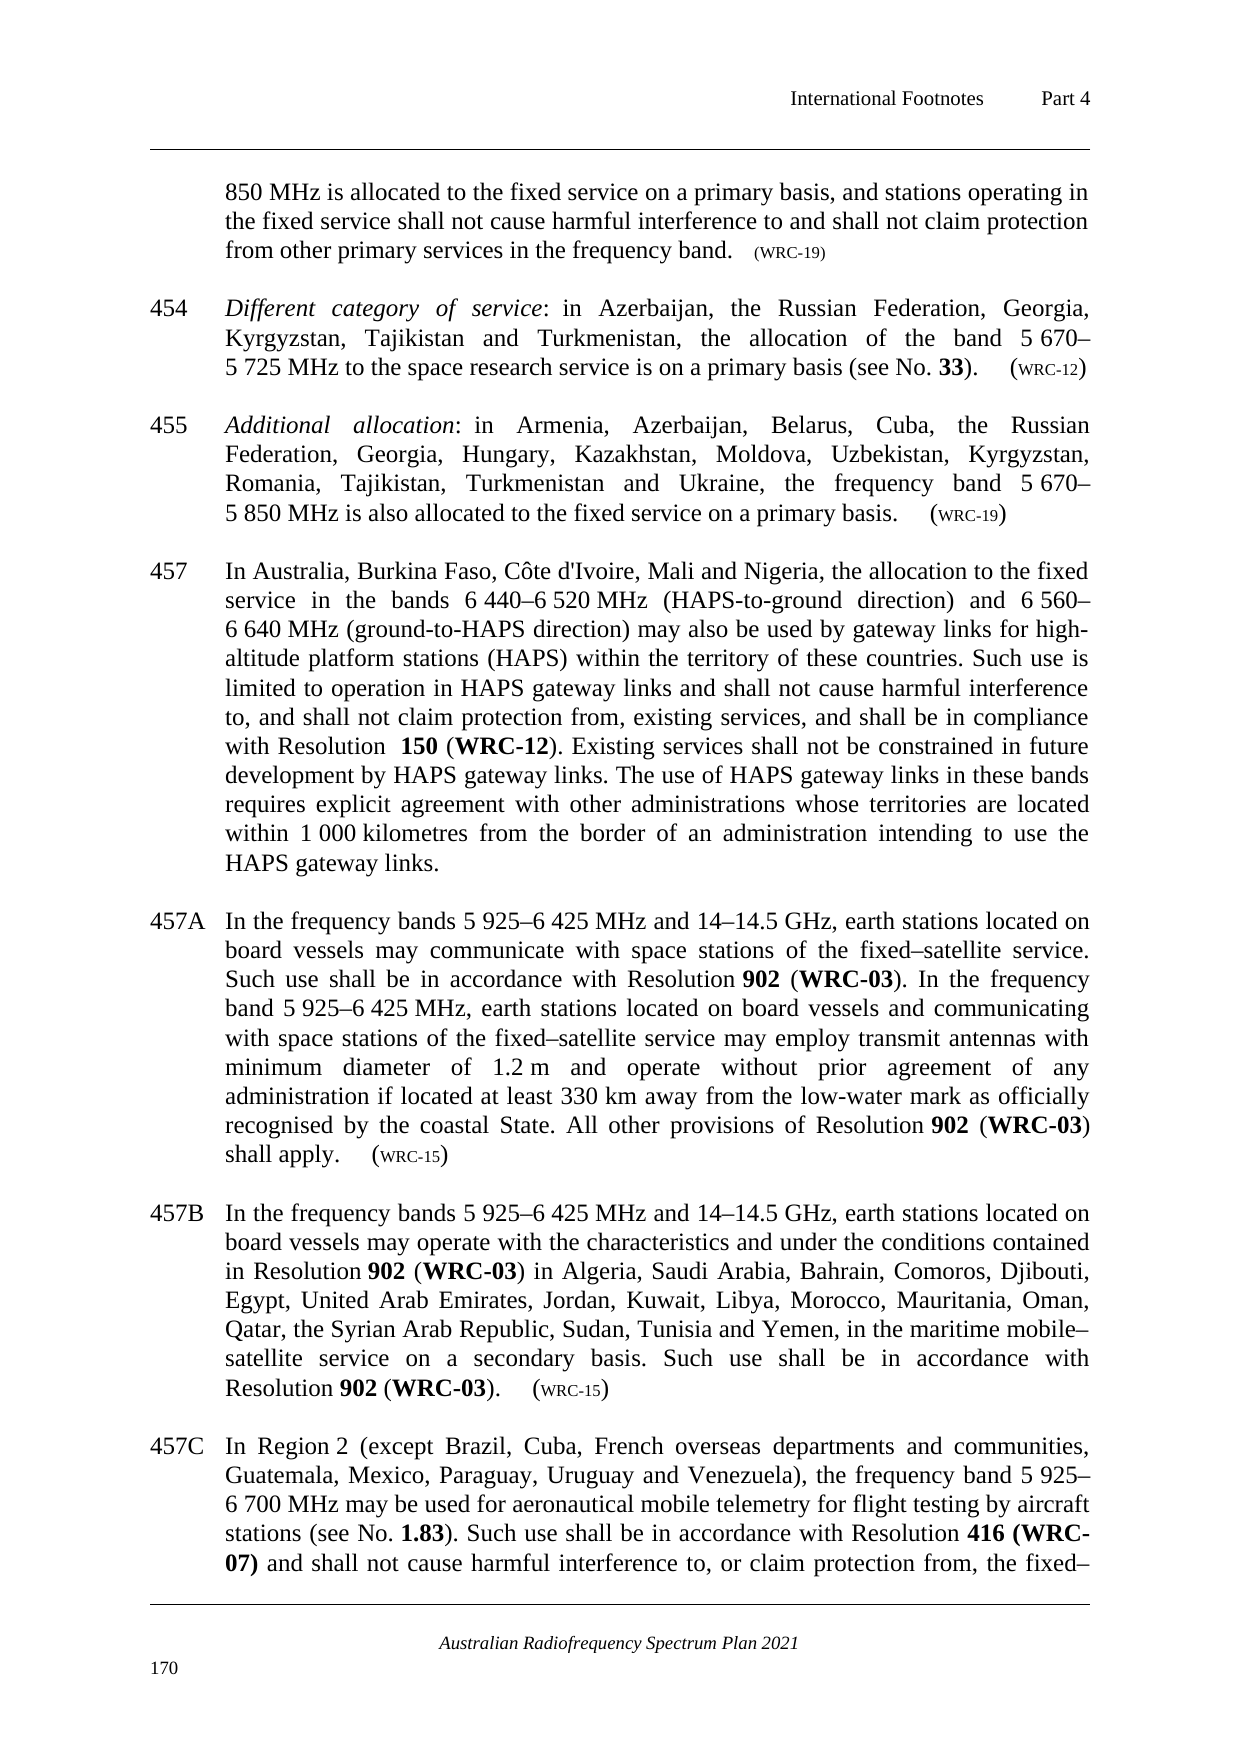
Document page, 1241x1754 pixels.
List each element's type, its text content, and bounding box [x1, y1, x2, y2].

text 454 Different category of service: in Azerbaijan, the Russian Federation, Georgia, Kyrgyzstan, Tajikistan and Turkmenistan, the allocation of the band 5 670–5 725 MHz to the space research service is on a primary basis (see No. 33). (WRC-12) [150, 293, 1090, 381]
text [150, 1431, 1090, 1577]
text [150, 177, 1090, 264]
text 455 Additional allocation: in Armenia, Azerbaijan, Belarus, Cuba, the Russian Federation, Georgia, Hungary, Kazakhstan, Moldova, Uzbekistan, Kyrgyzstan, Romania, Tajikistan, Turkmenistan and Ukraine, the frequency band 5 670–5 850 MHz is also allocated to the fixed service on a primary basis. (WRC-19) [150, 410, 1090, 527]
text 457B In the frequency bands 5 925–6 425 MHz and 14–14.5 GHz, earth stations located on board vessels may operate with the characteristics and under the conditions contained in Resolution 902 (WRC-03) in Algeria, Saudi Arabia, Bahrain, Comoros, Djibouti, Egypt, United Arab Emirates, Jordan, Kuwait, Libya, Morocco, Mauritania, Oman, Qatar, the Syrian Arab Republic, Sudan, Tunisia and Yemen, in the maritime mobile–satellite service on a secondary basis. Such use shall be in accordance with Resolution 902 (WRC-03). (WRC-15) [150, 1198, 1090, 1402]
text 457 In Australia, Burkina Faso, Côte d'Ivoire, Mali and Nigeria, the allocation to the fixed service in the bands 6 440–6 520 MHz (HAPS-to-ground direction) and 6 560–6 640 MHz (ground-to-HAPS direction) may also be used by gateway links for high-altitude platform stations (HAPS) within the territory of these countries. Such use is limited to operation in HAPS gateway links and shall not cause harmful interference to, and shall not claim protection from, existing services, and shall be in compliance with Resolution 150 (WRC-12). Existing services shall not be constrained in future development by HAPS gateway links. The use of HAPS gateway links in these bands requires explicit agreement with other administrations whose territories are located within 1 000 kilometres from the border of an administration intending to use the HAPS gateway links. [150, 556, 1090, 877]
text 457A In the frequency bands 5 925–6 425 MHz and 14–14.5 GHz, earth stations located on board vessels may communicate with space stations of the fixed–satellite service. Such use shall be in accordance with Resolution 902 (WRC-03). In the frequency band 5 925–6 425 MHz, earth stations located on board vessels and communicating with space stations of the fixed–satellite service may employ transmit antennas with minimum diameter of 1.2 m and operate without prior agreement of any administration if located at least 330 km away from the low-water mark as officially recognised by the coastal State. All other provisions of Resolution 902 (WRC-03) shall apply. (WRC-15) [150, 906, 1090, 1168]
